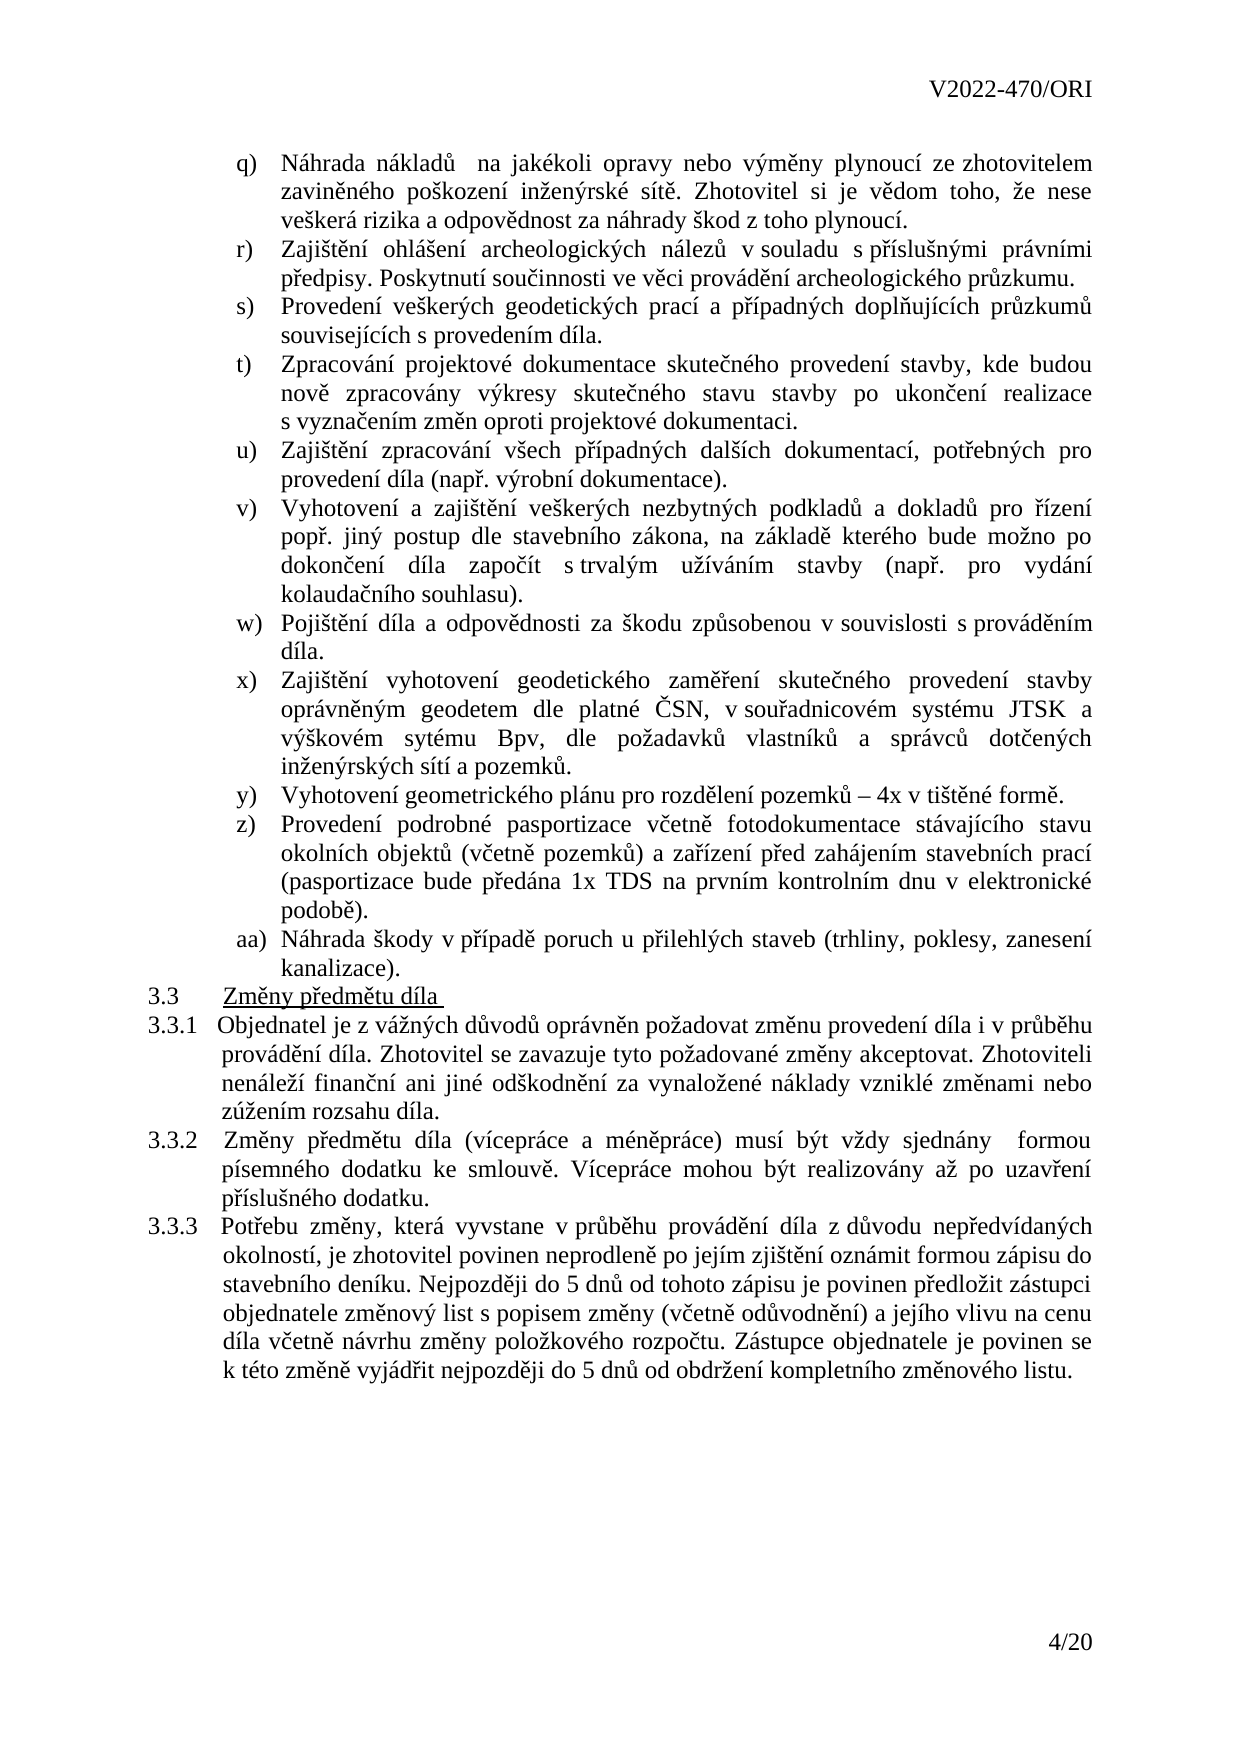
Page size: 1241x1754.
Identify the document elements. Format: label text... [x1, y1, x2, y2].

list Náhrada škody v případě poruch u přilehlých staveb (trhliny, poklesy, zanesení kanalizace). [236, 924, 1093, 981]
list Pojištění díla a odpovědnosti za škodu způsobenou v souvislosti s prováděním díla. [236, 608, 1093, 665]
list Zpracování projektové dokumentace skutečného provedení stavby, kde budou nově zpracovány výkresy skutečného stavu stavby po ukončení realizace s vyznačením změn oproti projektové dokumentaci. [236, 349, 1093, 435]
list Vyhotovení a zajištění veškerých nezbytných podkladů a dokladů pro řízení popř. jiný postup dle stavebního zákona, na základě kterého bude možno po dokončení díla započít s trvalým užíváním stavby (např. pro vydání kolaudačního souhlasu). [236, 493, 1093, 608]
list Zajištění ohlášení archeologických nálezů v souladu s příslušnými právními předpisy. Poskytnutí součinnosti ve věci provádění archeologického průzkumu. [236, 234, 1093, 291]
list Vyhotovení geometrického plánu pro rozdělení pozemků – 4x v tištěné formě. [236, 780, 1093, 809]
text 3.3 Změny předmětu díla [148, 981, 1093, 1010]
list Provedení veškerých geodetických prací a případných doplňujících průzkumů souvisejících s provedením díla. [236, 291, 1093, 349]
list Provedení podrobné pasportizace včetně fotodokumentace stávajícího stavu okolních objektů (včetně pozemků) a zařízení před zahájením stavebních prací (pasportizace bude předána 1x TDS na prvním kontrolním dnu v elektronické podobě). [236, 809, 1093, 924]
text 3.3.2 Změny předmětu díla (vícepráce a méněpráce) musí být vždy sjednány formou písemného dodatku ke smlouvě. Vícepráce mohou být realizovány až po uzavření příslušného dodatku. [148, 1125, 1093, 1211]
list Náhrada nákladů na jakékoli opravy nebo výměny plynoucí ze zhotovitelem zaviněného poškození inženýrské sítě. Zhotovitel si je vědom toho, že nese veškerá rizika a odpovědnost za náhrady škod z toho plynoucí. [236, 148, 1093, 234]
text 3.3.3 Potřebu změny, která vyvstane v průběhu provádění díla z důvodu nepředvídaných okolností, je zhotovitel povinen neprodleně po jejím zjištění oznámit formou zápisu do stavebního deníku. Nejpozději do 5 dnů od tohoto zápisu je povinen předložit zástupci objednatele změnový list s popisem změny (včetně odůvodnění) a jejího vlivu na cenu díla včetně návrhu změny položkového rozpočtu. Zástupce objednatele je povinen se k této změně vyjádřit nejpozději do 5 dnů od obdržení kompletního změnového listu. [148, 1211, 1093, 1384]
list Zajištění zpracování všech případných dalších dokumentací, potřebných pro provedení díla (např. výrobní dokumentace). [236, 435, 1093, 493]
text 3.3.1 Objednatel je z vážných důvodů oprávněn požadovat změnu provedení díla i v průběhu provádění díla. Zhotovitel se zavazuje tyto požadované změny akceptovat. Zhotoviteli nenáleží finanční ani jiné odškodnění za vynaložené náklady vzniklé změnami nebo zúžením rozsahu díla. [148, 1010, 1093, 1125]
list Zajištění vyhotovení geodetického zaměření skutečného provedení stavby oprávněným geodetem dle platné ČSN, v souřadnicovém systému JTSK a výškovém sytému Bpv, dle požadavků vlastníků a správců dotčených inženýrských sítí a pozemků. [236, 665, 1093, 780]
